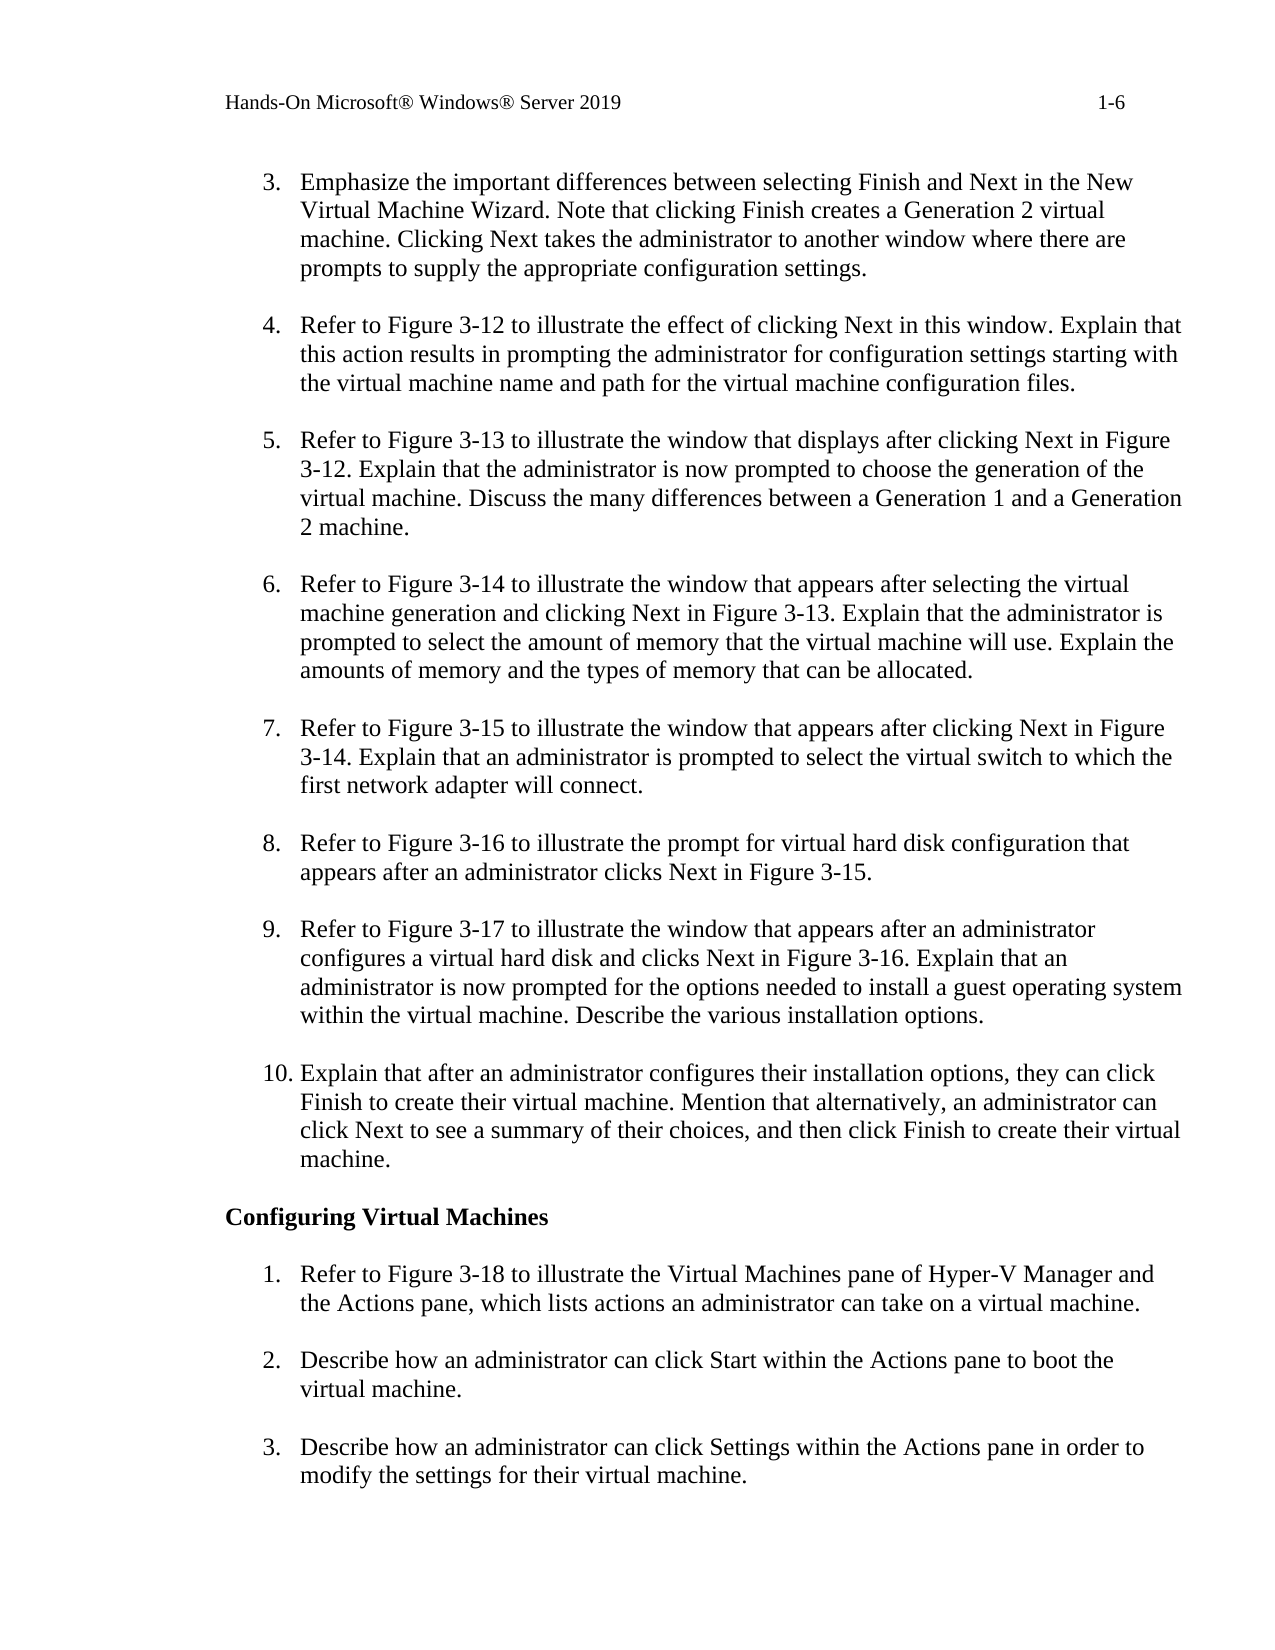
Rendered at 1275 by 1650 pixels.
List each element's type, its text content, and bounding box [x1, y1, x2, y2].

list Refer to Figure 3-14 to illustrate the window that appears after selecting the virtual machine generation and clicking Next in Figure 3-13. Explain that the administrator is prompted to select the amount of memory that the virtual machine will use. Explain the amounts of memory and the types of memory that can be allocated. [262, 569, 1185, 684]
list Describe how an administrator can click Settings within the Actions pane in order to modify the settings for their virtual machine. [262, 1432, 1185, 1489]
list Explain that after an administrator configures their installation options, they can click Finish to create their virtual machine. Mention that alternatively, an administrator can click Next to see a summary of their choices, and then click Finish to create their virtual machine. [262, 1058, 1185, 1173]
list Configuring Virtual Machines [225, 1202, 1185, 1231]
list Refer to Figure 3-13 to illustrate the window that displays after clicking Next in Figure 3-12. Explain that the administrator is now prompted to choose the generation of the virtual machine. Discuss the many differences between a Generation 1 and a Generation 2 machine. [262, 426, 1185, 541]
list Refer to Figure 3-12 to illustrate the effect of clicking Next in this window. Explain that this action results in prompting the administrator for configuration settings starting with the virtual machine name and path for the virtual machine configuration files. [262, 311, 1185, 397]
list Refer to Figure 3-15 to illustrate the window that appears after clicking Next in Figure 3-14. Explain that an administrator is prompted to select the virtual switch to which the first network adapter will connect. [262, 713, 1185, 799]
list Refer to Figure 3-16 to illustrate the prompt for virtual hard disk configuration that appears after an administrator clicks Next in Figure 3-15. [262, 828, 1185, 886]
list Refer to Figure 3-18 to illustrate the Virtual Machines pane of Hyper-V Manager and the Actions pane, which lists actions an administrator can take on a virtual machine. [262, 1259, 1185, 1317]
list Emphasize the important differences between selecting Finish and Next in the New Virtual Machine Wizard. Note that clicking Finish creates a Generation 2 virtual machine. Clicking Next takes the administrator to another window where there are prompts to supply the appropriate configuration settings. [262, 167, 1185, 282]
list Refer to Figure 3-17 to illustrate the window that appears after an administrator configures a virtual hard disk and clicks Next in Figure 3-16. Explain that an administrator is now prompted for the options needed to install a guest operating system within the virtual machine. Describe the various installation options. [262, 914, 1185, 1029]
list Describe how an administrator can click Start within the Actions pane to boot the virtual machine. [262, 1346, 1185, 1403]
